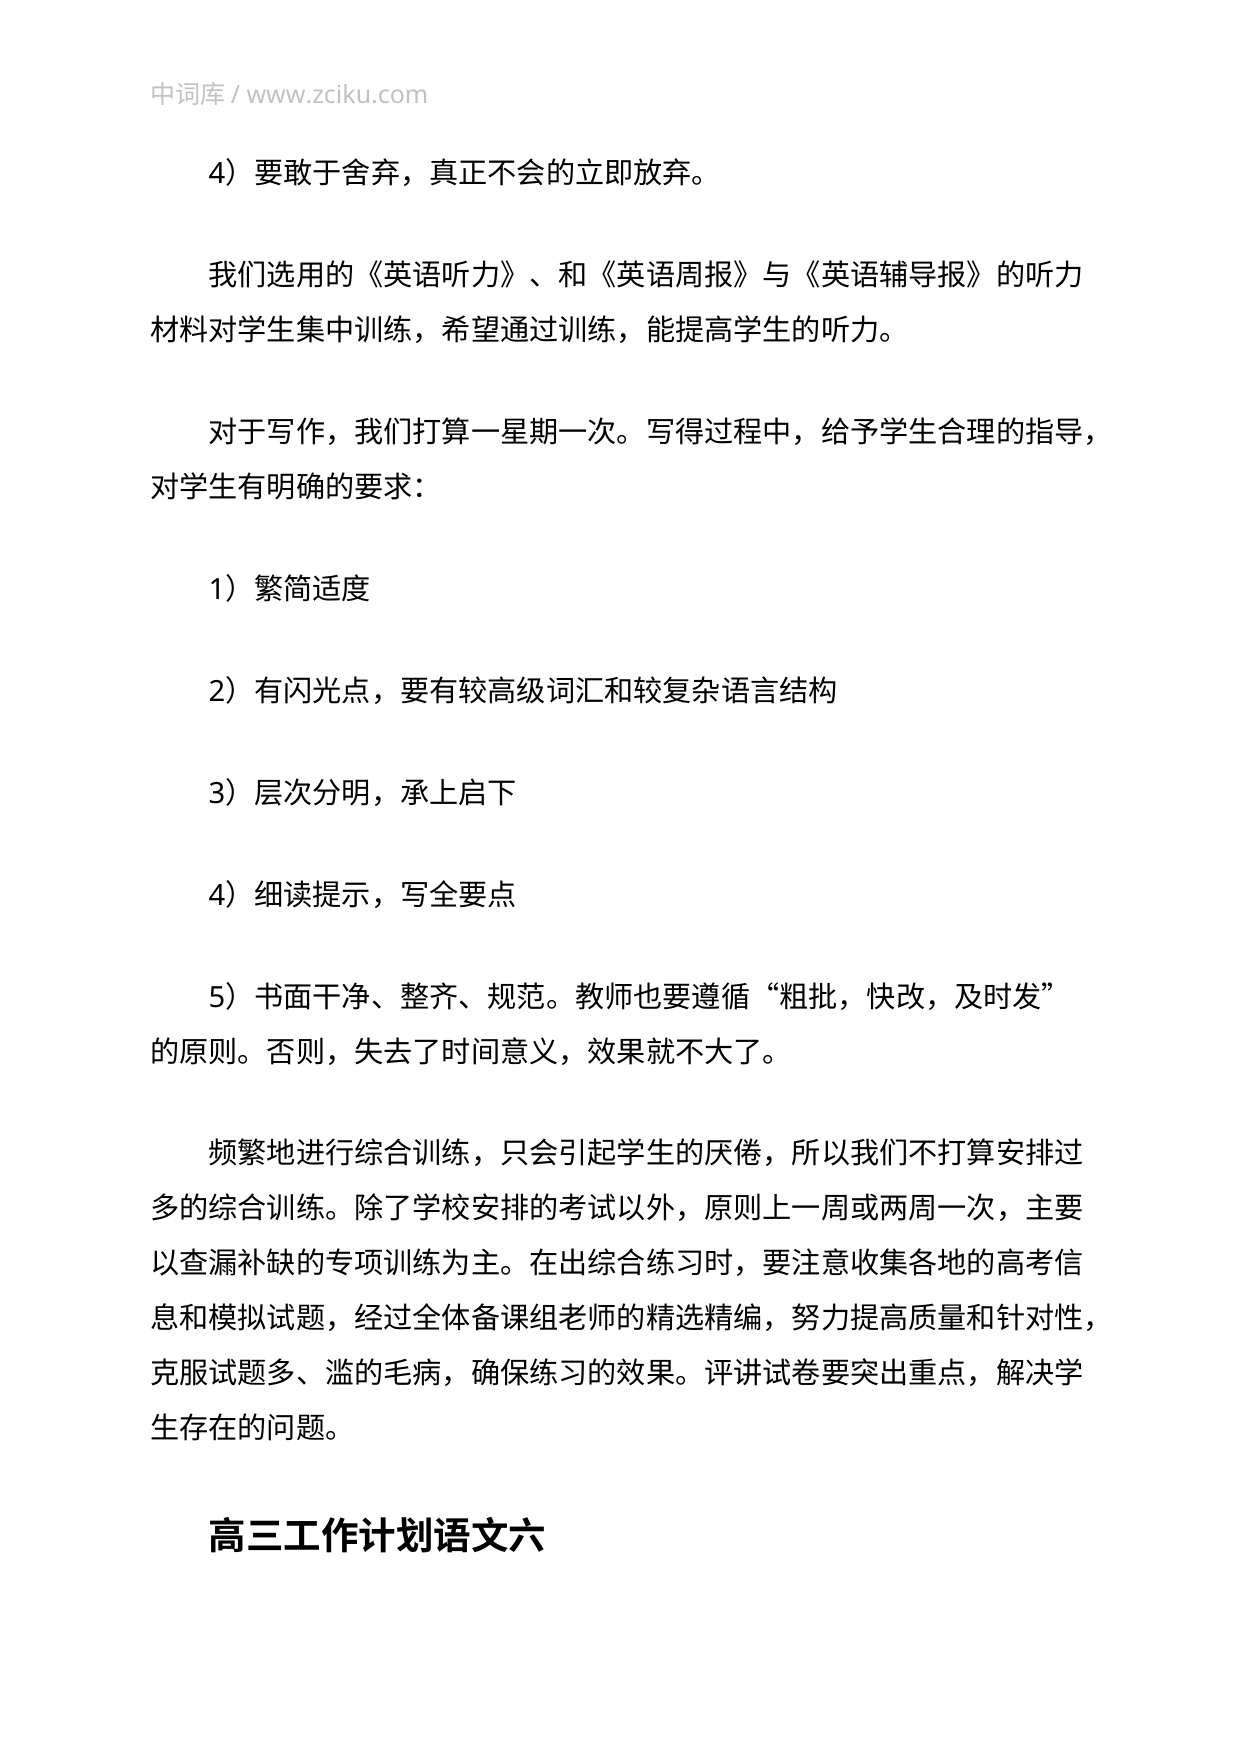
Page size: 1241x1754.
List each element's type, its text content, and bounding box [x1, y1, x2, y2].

text 2）有闪光点，要有较高级词汇和较复杂语言结构 [150, 667, 1090, 710]
text 高三工作计划语文六 [150, 1506, 1090, 1561]
text 我们选用的《英语听力》、和《英语周报》与《英语辅导报》的听力材料对学生集中训练，希望通过训练，能提高学生的听力。 [150, 252, 1090, 349]
text 1）繁简适度 [150, 565, 1090, 608]
text 对于写作，我们打算一星期一次。写得过程中，给予学生合理的指导，对学生有明确的要求： [150, 409, 1090, 506]
text 频繁地进行综合训练，只会引起学生的厌倦，所以我们不打算安排过多的综合训练。除了学校安排的考试以外，原则上一周或两周一次，主要以查漏补缺的专项训练为主。在出综合练习时，要注意收集各地的高考信息和模拟试题，经过全体备课组老师的精选精编，努力提高质量和针对性，克服试题多、滥的毛病，确保练习的效果。评讲试卷要突出重点，解决学生存在的问题。 [150, 1130, 1090, 1447]
text 4）细读提示，写全要点 [150, 871, 1090, 914]
text 3）层次分明，承上启下 [150, 769, 1090, 812]
text 5）书面干净、整齐、规范。教师也要遵循“粗批，快改，及时发”的原则。否则，失去了时间意义，效果就不大了。 [150, 973, 1090, 1071]
text 4）要敢于舍弃，真正不会的立即放弃。 [150, 150, 1090, 192]
